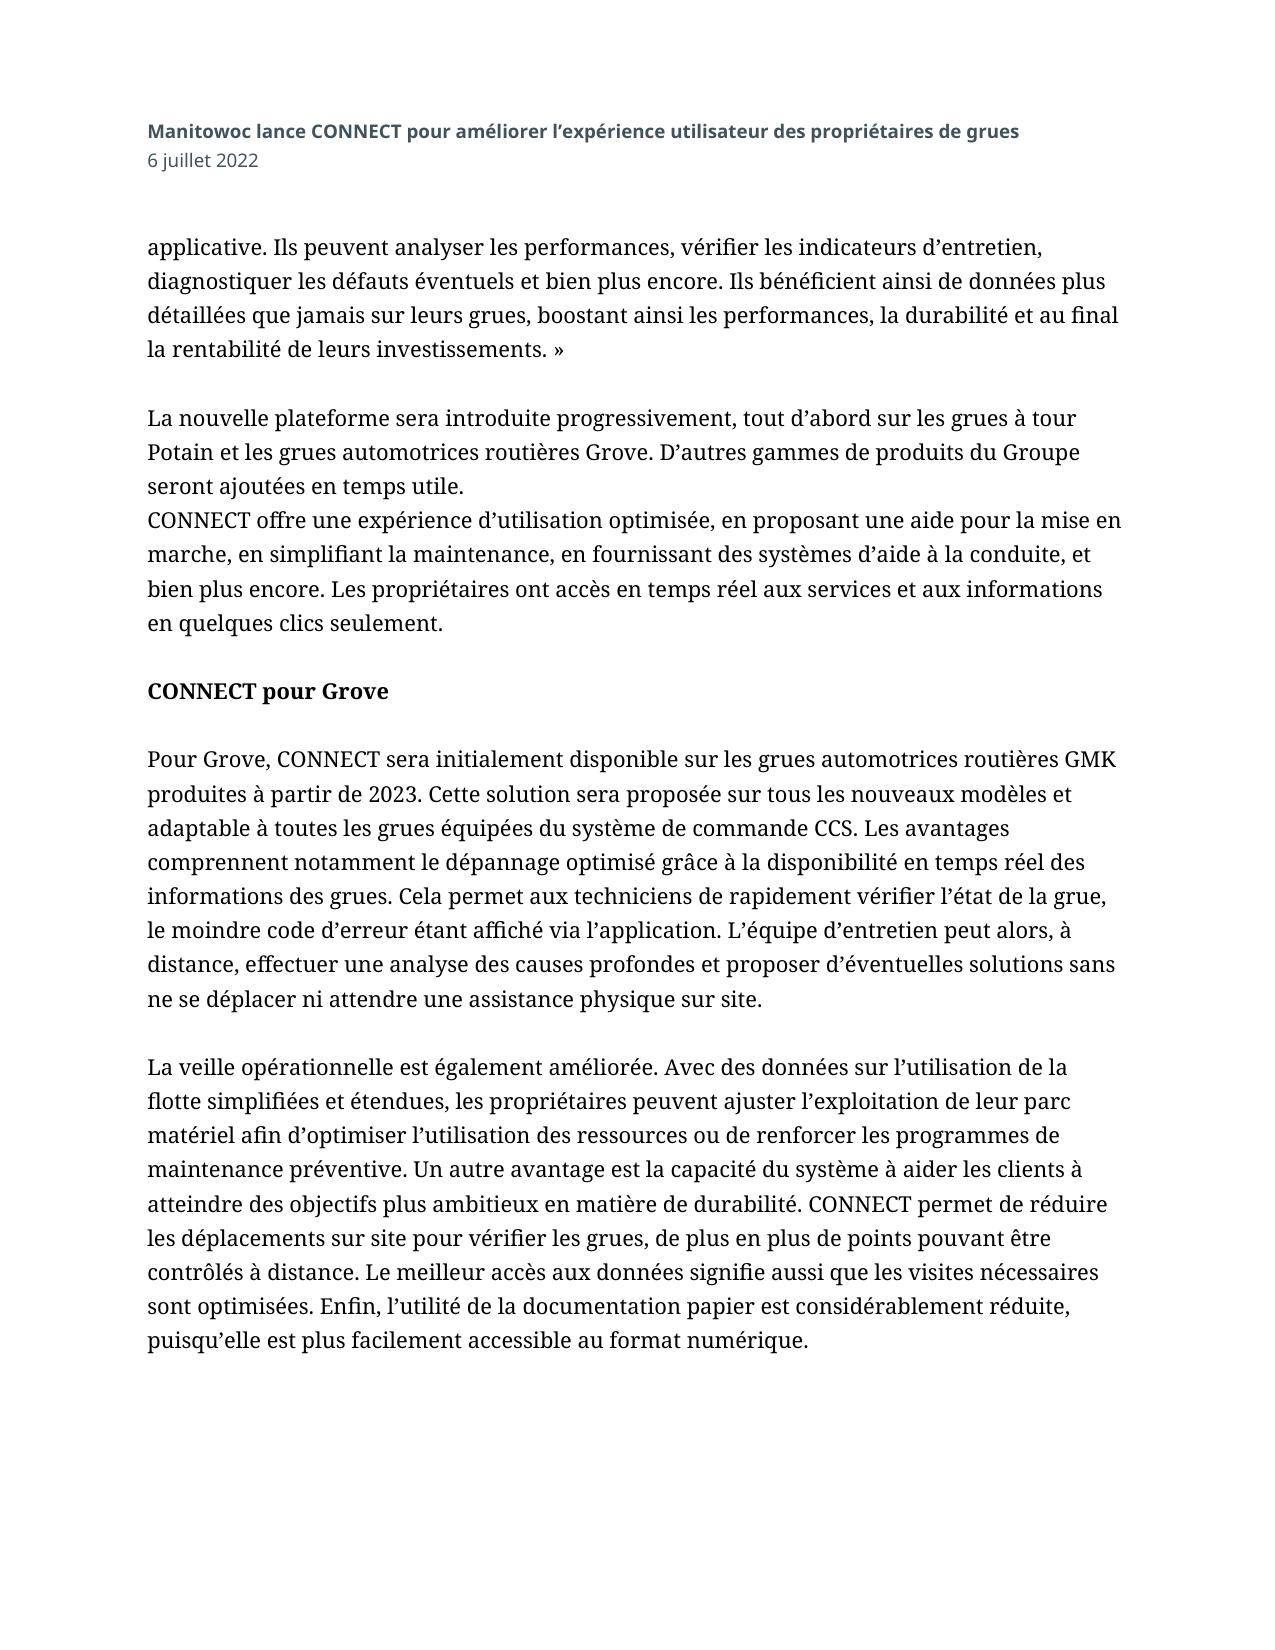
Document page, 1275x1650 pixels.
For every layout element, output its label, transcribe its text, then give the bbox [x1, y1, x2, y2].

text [147, 232, 1128, 364]
text Pour Grove, CONNECT sera initialement disponible sur les grues automotrices routières GMK produites à partir de 2023. Cette solution sera proposée sur tous les nouveaux modèles et adaptable à toutes les grues équipées du système de commande CCS. Les avantages comprennent notamment le dépannage optimisé grâce à la disponibilité en temps réel des informations des grues. Cela permet aux techniciens de rapidement vérifier l’état de la grue, le moindre code d’erreur étant affiché via l’application. L’équipe d’entretien peut alors, à distance, effectuer une analyse des causes profondes et proposer d’éventuelles solutions sans ne se déplacer ni attendre une assistance physique sur site. [147, 744, 1128, 1013]
text La veille opérationnelle est également améliorée. Avec des données sur l’utilisation de la flotte simplifiées et étendues, les propriétaires peuvent ajuster l’exploitation de leur parc matériel afin d’optimiser l’utilisation des ressources ou de renforcer les programmes de maintenance préventive. Un autre avantage est la capacité du système à aider les clients à atteindre des objectifs plus ambitieux en matière de durabilité. CONNECT permet de réduire les déplacements sur site pour vérifier les grues, de plus en plus de points pouvant être contrôlés à distance. Le meilleur accès aux données signifie aussi que les visites nécessaires sont optimisées. Enfin, l’utilité de la documentation papier est considérablement réduite, puisqu’elle est plus facilement accessible au format numérique. [147, 1052, 1128, 1355]
text CONNECT offre une expérience d’utilisation optimisée, en proposant une aide pour la mise en marche, en simplifiant la maintenance, en fournissant des systèmes d’aide à la conduite, et bien plus encore. Les propriétaires ont accès en temps réel aux services et aux informations en quelques clics seulement. [147, 505, 1128, 637]
text CONNECT pour Grove [147, 676, 1128, 706]
text La nouvelle plateforme sera introduite progressivement, tout d’abord sur les grues à tour Potain et les grues automotrices routières Grove. D’autres gammes de produits du Groupe seront ajoutées en temps utile. [147, 403, 1128, 501]
